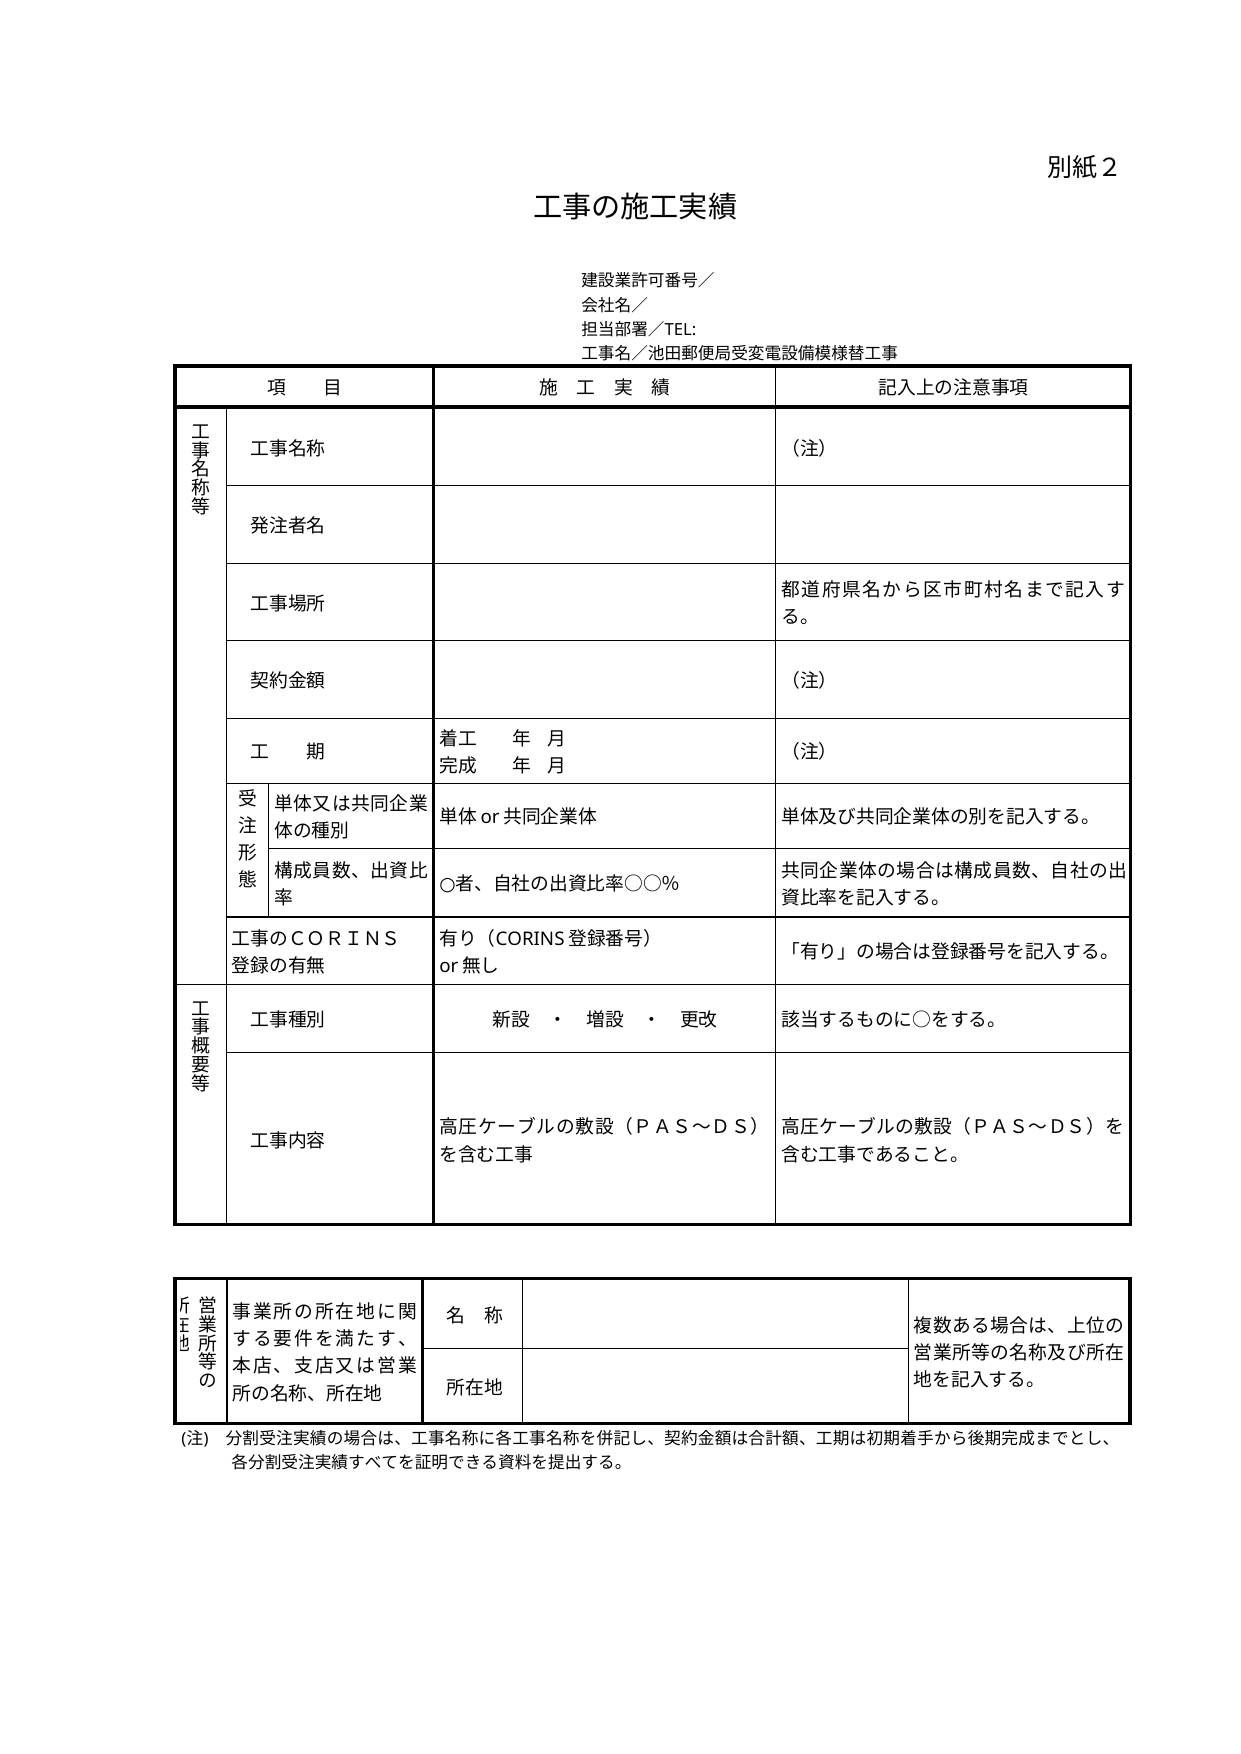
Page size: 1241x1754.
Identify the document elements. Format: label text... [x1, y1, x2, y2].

table_header 複数ある場合は、上位の営業所等の名称及び所在地を記入する。 [909, 1280, 1128, 1422]
table_cell 都道府県名から区市町村名まで記入する。 [776, 564, 1129, 640]
text 担当部署／TEL: [148, 316, 1089, 340]
table_cell 工事種別 [227, 985, 432, 1052]
text 会社名／ [148, 291, 1089, 316]
table_cell 単体及び共同企業体の別を記入する。 [776, 784, 1129, 848]
text 工事の施工実績 [148, 184, 1122, 226]
table_cell 該当するものに○をする。 [776, 985, 1129, 1052]
text 別紙２ [148, 148, 1122, 184]
table_cell [435, 564, 775, 640]
table_header 施 工 実 績 [435, 368, 775, 405]
table_cell [523, 1349, 908, 1422]
table_cell [435, 641, 775, 718]
table_header 営業所等の 所在地 [177, 1280, 226, 1422]
table_cell 工事概要等 [177, 985, 226, 1223]
table_cell 発注者名 [227, 486, 432, 563]
table_cell 有り（CORINS登録番号） or無し [435, 918, 775, 984]
table_cell 高圧ケーブルの敷設（ＰＡＳ～ＤＳ）を含む工事であること。 [776, 1053, 1129, 1223]
table_header 名 称 [424, 1280, 522, 1348]
table_cell （注） [776, 409, 1129, 485]
table_header [523, 1280, 908, 1348]
table_cell [435, 486, 775, 563]
text (注) 分割受注実績の場合は、工事名称に各工事名称を併記し、契約金額は合計額、工期は初期着手から後期完成までとし、各分割受注実績すべてを証明できる資料を提出する。 [181, 1425, 1122, 1473]
table_cell 工 期 [227, 719, 432, 782]
table_cell 所在地 [424, 1349, 522, 1422]
table_cell 工事名称 [227, 409, 432, 485]
table_cell 単体又は共同企業体の種別 [269, 784, 432, 848]
text 工事名／池田郵便局受変電設備模様替工事 [148, 340, 1089, 364]
table_cell 着工 年 月 完成 年 月 [435, 719, 775, 782]
table_cell 共同企業体の場合は構成員数、自社の出資比率を記入する。 [776, 849, 1129, 916]
table_cell 契約金額 [227, 641, 432, 718]
table_cell [435, 409, 775, 485]
table_header 記入上の注意事項 [776, 368, 1129, 405]
table_header 事業所の所在地に関する要件を満たす、本店、支店又は営業所の名称、所在地 [228, 1280, 421, 1422]
table_cell 高圧ケーブルの敷設（ＰＡＳ～ＤＳ）を含む工事 [435, 1053, 775, 1223]
table_header 項 目 [177, 368, 432, 405]
table_cell 新設 ・ 増設 ・ 更改 [435, 985, 775, 1052]
table_cell 工事場所 [227, 564, 432, 640]
table_cell [776, 486, 1129, 563]
table_cell 単体or共同企業体 [435, 784, 775, 848]
table_cell 「有り」の場合は登録番号を記入する。 [776, 918, 1129, 984]
table_cell 工事のＣＯＲＩＮＳ 登録の有無 [227, 918, 432, 984]
table_cell （注） [776, 719, 1129, 782]
table_cell ○者、自社の出資比率○○％ [435, 849, 775, 916]
table_cell 工事名称等 [177, 409, 226, 984]
table_cell 受注形態 [227, 784, 268, 916]
table_cell （注） [776, 641, 1129, 718]
table_cell 構成員数、出資比率 [269, 849, 432, 916]
text 建設業許可番号／ [148, 266, 1089, 291]
table_cell 工事内容 [227, 1053, 432, 1223]
